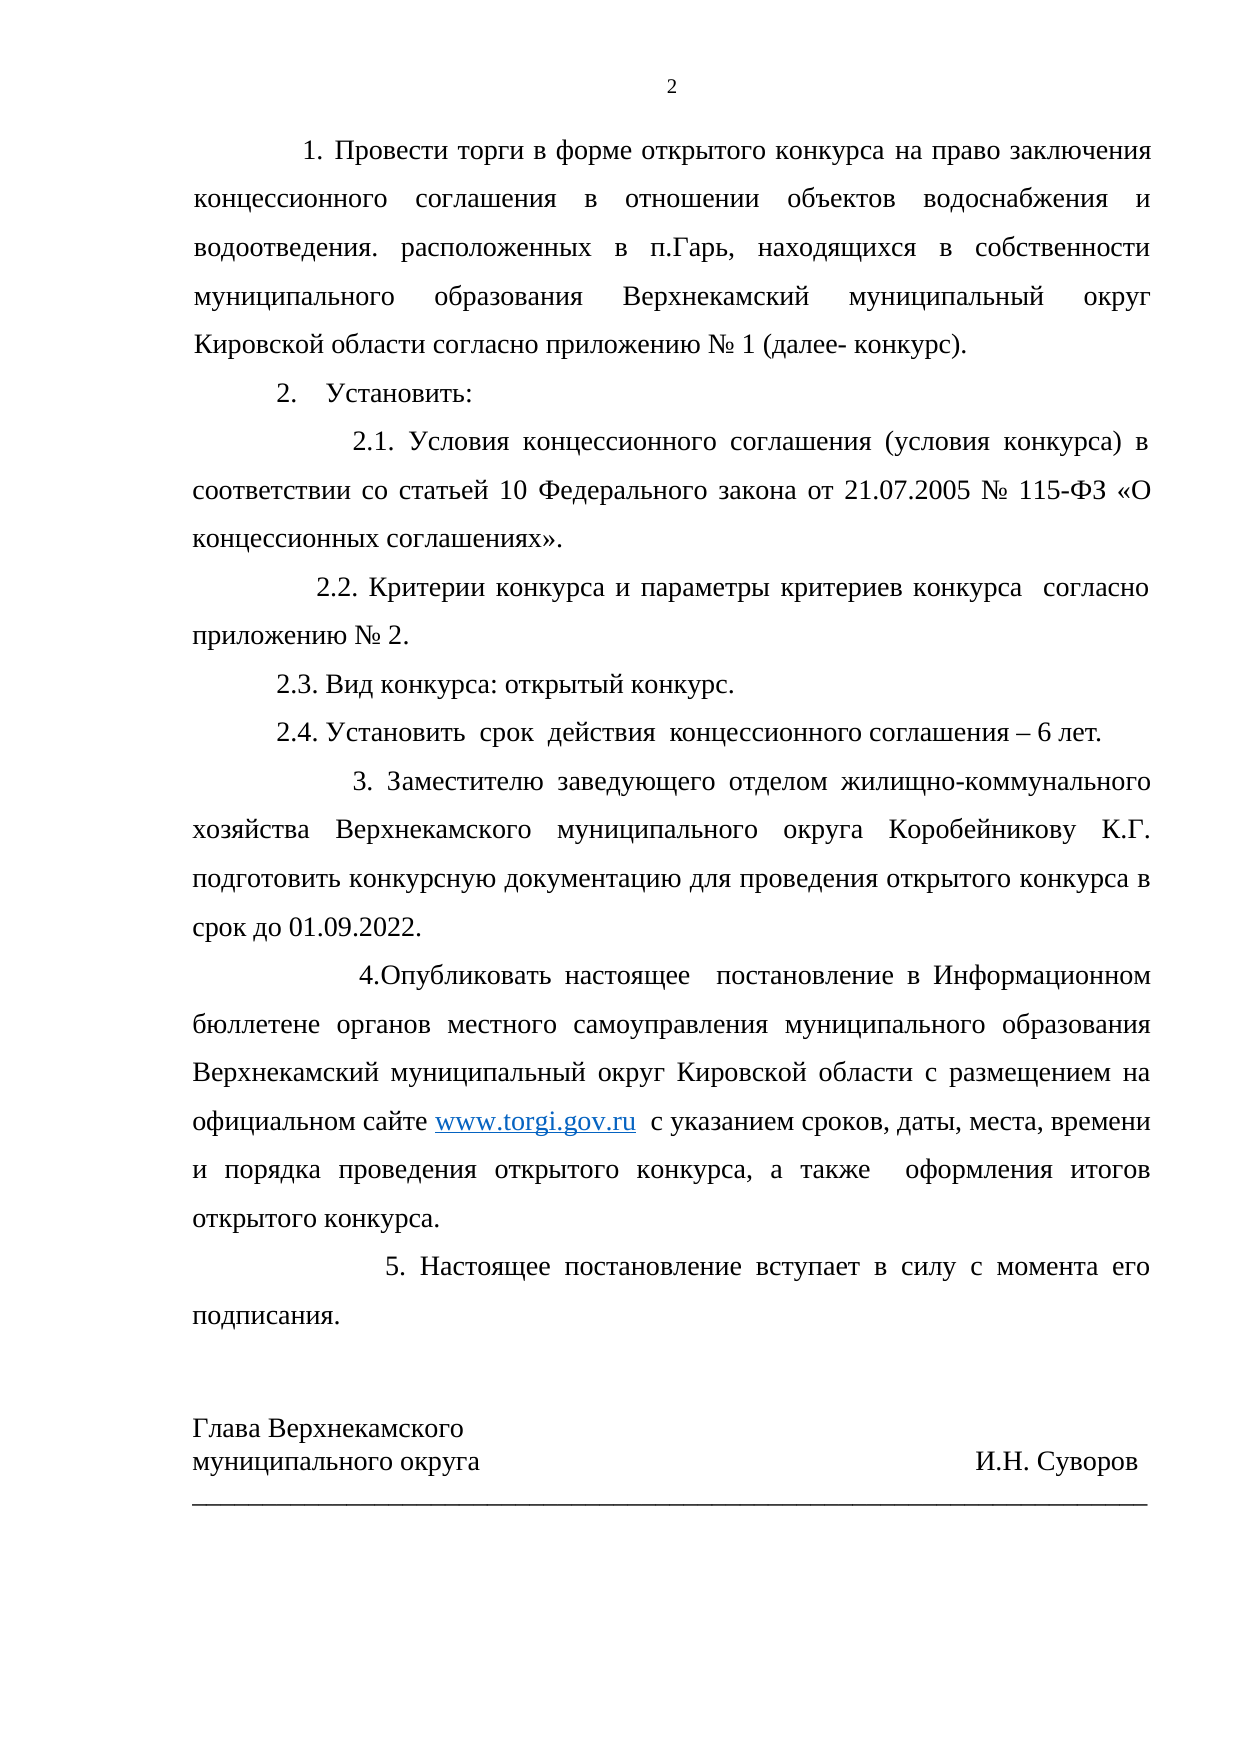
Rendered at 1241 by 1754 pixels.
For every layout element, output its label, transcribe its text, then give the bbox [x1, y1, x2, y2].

text 2. Установить: [192, 376, 1152, 408]
text муниципального округа И.Н. Суворов [192, 1444, 1152, 1476]
text 1. Провести торги в форме открытого конкурса на право заключения концессионного соглашения в отношении объектов водоснабжения и водоотведения. расположенных в п.Гарь, находящихся в собственности муниципального образования Верхнекамский муниципальный округ Кировской области согласно приложению № 1 (далее- конкурс). [157, 133, 1152, 359]
text Глава Верхнекамского [192, 1411, 1152, 1444]
text 2.1. Условия концессионного соглашения (условия конкурса) в соответствии со статьей 10 Федерального закона от 21.07.2005 № 115-ФЗ «О концессионных соглашениях». [192, 424, 1152, 554]
text ____________________________________________________________________ [192, 1476, 1152, 1508]
text 2.2. Критерии конкурса и параметры критериев конкурса согласно приложению № 2. [192, 570, 1152, 651]
text 4.Опубликовать настоящее постановление в Информационном бюллетене органов местного самоуправления муниципального образования Верхнекамский муниципальный округ Кировской области с размещением на официальном сайте www.torgi.gov.ru с указанием сроков, даты, места, времени и порядка проведения открытого конкурса, а также оформления итогов открытого конкурса. [192, 958, 1152, 1233]
text 2.3. Вид конкурса: открытый конкурс. [192, 667, 1152, 699]
text 5. Настоящее постановление вступает в силу с момента его подписания. [192, 1249, 1152, 1330]
text 2.4. Установить срок действия концессионного соглашения – 6 лет. [192, 715, 1152, 748]
text 3. Заместителю заведующего отделом жилищно-коммунального хозяйства Верхнекамского муниципального округа Коробейникову К.Г. подготовить конкурсную документацию для проведения открытого конкурса в срок до 01.09.2022. [192, 764, 1152, 942]
